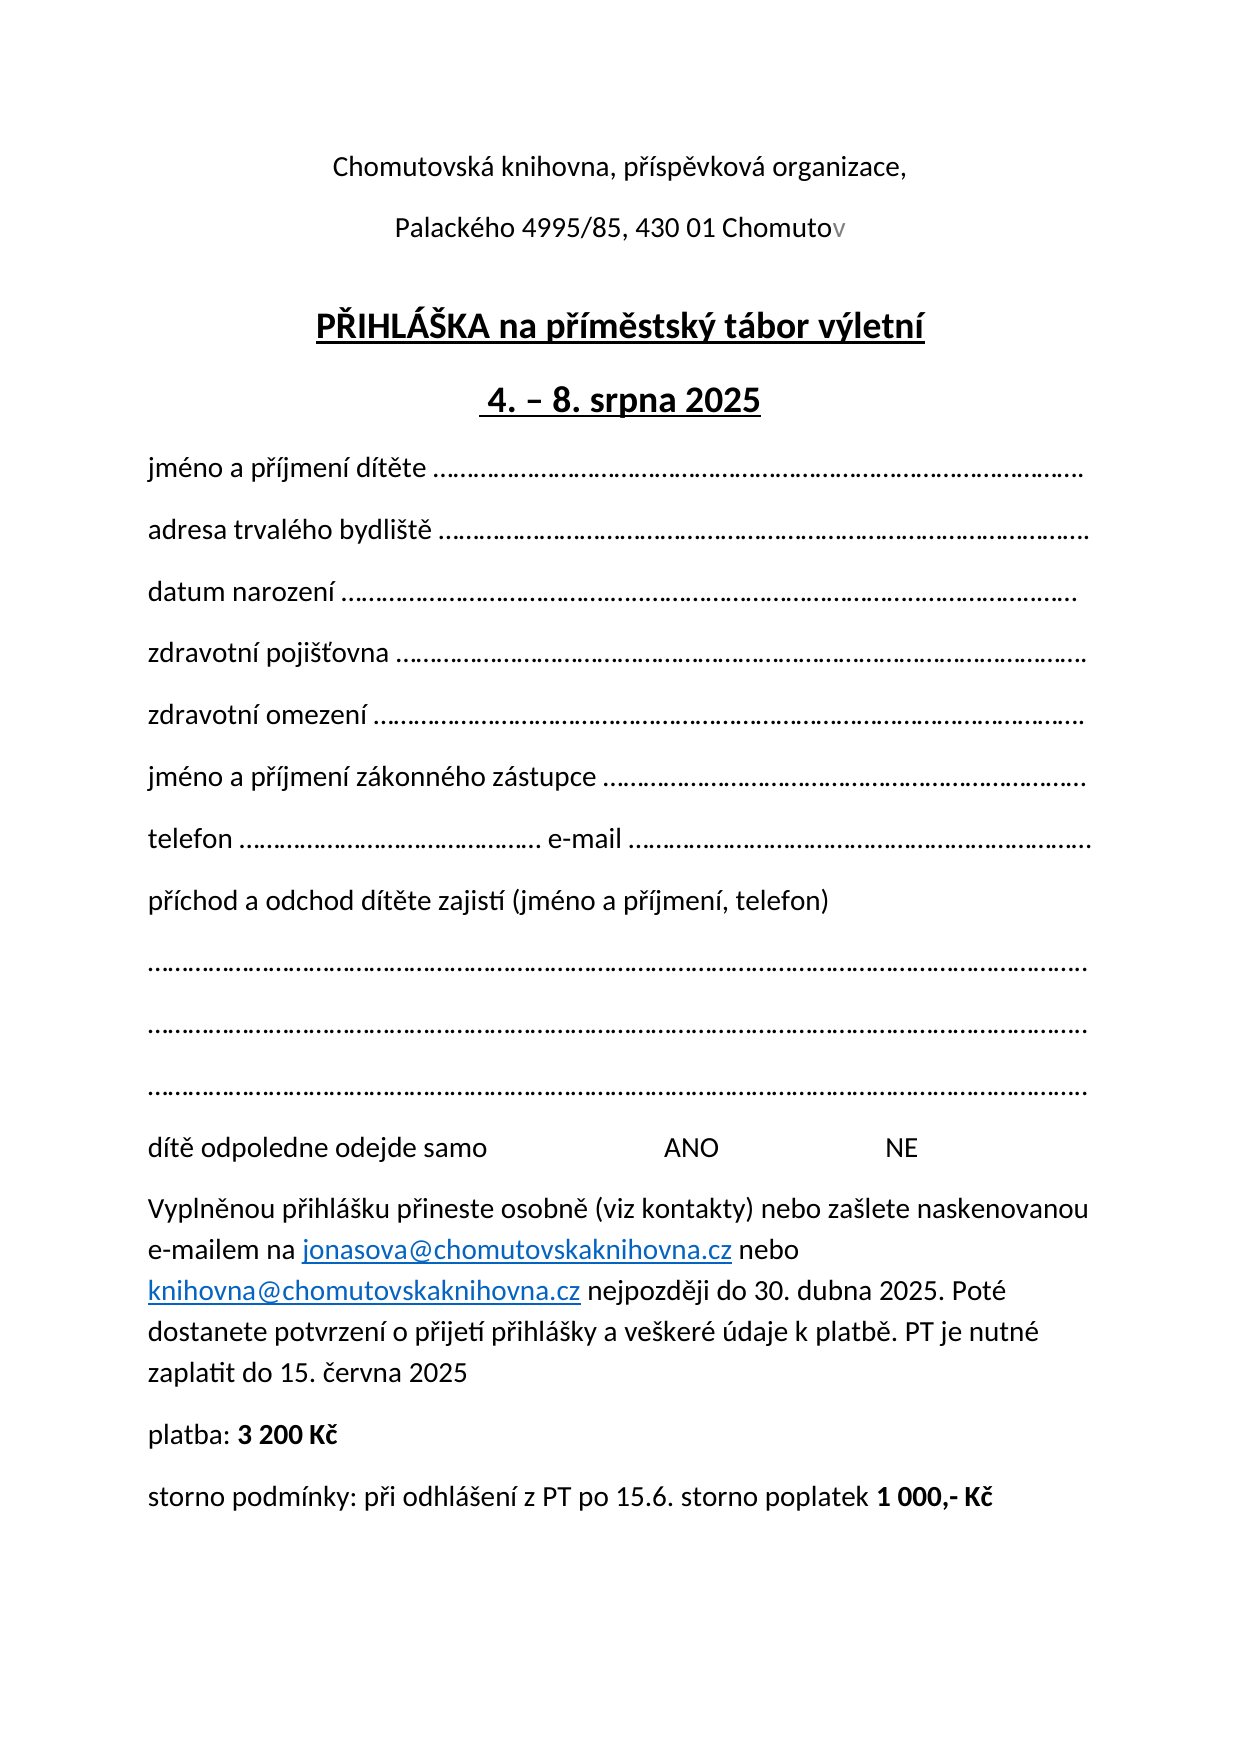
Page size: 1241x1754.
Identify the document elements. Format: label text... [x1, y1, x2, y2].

text Vyplněnou přihlášku přineste osobně (viz kontakty) nebo zašlete naskenovanou e-mailem na jonasova@chomutovskaknihovna.cz nebo knihovna@chomutovskaknihovna.cz nejpozději do 30. dubna 2025. Poté dostanete potvrzení o přijetí přihlášky a veškeré údaje k platbě. PT je nutné zaplatit do 15. června 2025 [148, 1191, 1093, 1390]
text storno podmínky: při odhlášení z PT po 15.6. storno poplatek 1 000,- Kč [148, 1478, 1093, 1513]
text adresa trvalého bydliště ……………………………………………………………………………………. [148, 511, 1093, 547]
text Palackého 4995/85, 430 01 Chomutov [148, 209, 1093, 277]
text telefon ……………………………………… e-mail …………………………………………………………… [148, 820, 1093, 856]
text Chomutovská knihovna, příspěvková organizace, [148, 148, 1093, 183]
text jméno a příjmení dítěte ……………………………………………………………………………………. [148, 449, 1093, 485]
text ………………………………………………………………………………………………………………………….. [148, 1005, 1093, 1041]
text PŘIHLÁŠKA na příměstský tábor výletní [148, 302, 1093, 348]
text příchod a odchod dítěte zajistí (jméno a příjmení, telefon) [148, 882, 1093, 917]
text dítě odpoledne odejde samo ANO NE [148, 1129, 1093, 1164]
text ………………………………………………………………………………………………………………………….. [148, 943, 1093, 979]
text datum narození ………………………………….…..…………………………………..……………..…… [148, 573, 1093, 608]
text zdravotní pojišťovna …………………………………………………………………………………………. [148, 634, 1093, 670]
text jméno a příjmení zákonného zástupce ……………………………………………………………… [148, 758, 1093, 794]
text platba: 3 200 Kč [148, 1416, 1093, 1452]
text 4. – 8. srpna 2025 [148, 376, 1093, 422]
text zdravotní omezení ……………………………………………………………………………………………. [148, 696, 1093, 732]
text ………………………………………………………………………………………………………………………….. [148, 1067, 1093, 1103]
